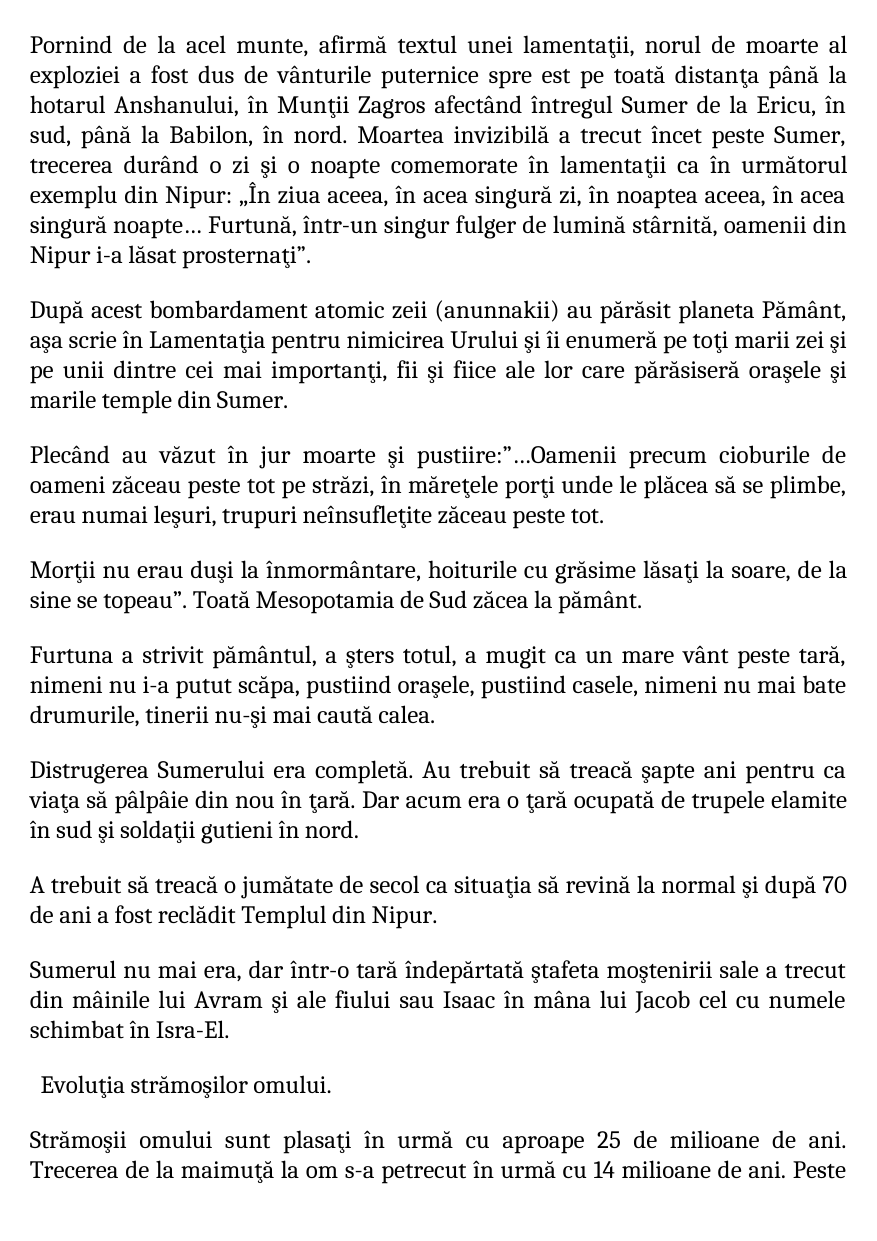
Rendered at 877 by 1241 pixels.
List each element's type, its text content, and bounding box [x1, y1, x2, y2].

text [29, 1124, 847, 1184]
text După acest bombardament atomic zeii (anunnakii) au părăsit planeta Pământ, aşa scrie în Lamentaţia pentru nimicirea Urului şi îi enumeră pe toţi marii zei şi pe unii dintre cei mai importanţi, fii şi fiice ale lor care părăsiseră oraşele şi marile temple din Sumer. [29, 294, 847, 414]
text Plecând au văzut în jur moarte şi pustiire:”…Oamenii precum cioburile de oameni zăceau peste tot pe străzi, în măreţele porţi unde le plăcea să se plimbe, erau numai leşuri, trupuri neînsufleţite zăceau peste tot. [29, 439, 847, 529]
text Evoluţia strămoşilor omului. [29, 1069, 847, 1099]
text Furtuna a strivit pământul, a şters totul, a mugit ca un mare vânt peste tară, nimeni nu i-a putut scăpa, pustiind oraşele, pustiind casele, nimeni nu mai bate drumurile, tinerii nu-şi mai caută calea. [29, 639, 847, 729]
text Sumerul nu mai era, dar într-o tară îndepărtată ştafeta moştenirii sale a trecut din mâinile lui Avram şi ale fiului sau Isaac în mâna lui Jacob cel cu numele schimbat în Isra-El. [29, 954, 847, 1044]
text A trebuit să treacă o jumătate de secol ca situaţia să revină la normal şi după 70 de ani a fost reclădit Templul din Nipur. [29, 869, 847, 929]
text Pornind de la acel munte, afirmă textul unei lamentaţii, norul de moarte al exploziei a fost dus de vânturile puternice spre est pe toată distanţa până la hotarul Anshanului, în Munţii Zagros afectând întregul Sumer de la Ericu, în sud, până la Babilon, în nord. Moartea invizibilă a trecut încet peste Sumer, trecerea durând o zi şi o noapte comemorate în lamentaţii ca în următorul exemplu din Nipur: „În ziua aceea, în acea singură zi, în noaptea aceea, în acea singură noapte… Furtună, într-un singur fulger de lumină stârnită, oamenii din Nipur i-a lăsat prosternaţi”. [29, 29, 847, 269]
text Distrugerea Sumerului era completă. Au trebuit să treacă şapte ani pentru ca viaţa să pâlpâie din nou în ţară. Dar acum era o ţară ocupată de trupele elamite în sud şi soldaţii gutieni în nord. [29, 754, 847, 844]
text Morţii nu erau duşi la înmormântare, hoiturile cu grăsime lăsaţi la soare, de la sine se topeau”. Toată Mesopotamia de Sud zăcea la pământ. [29, 554, 847, 614]
